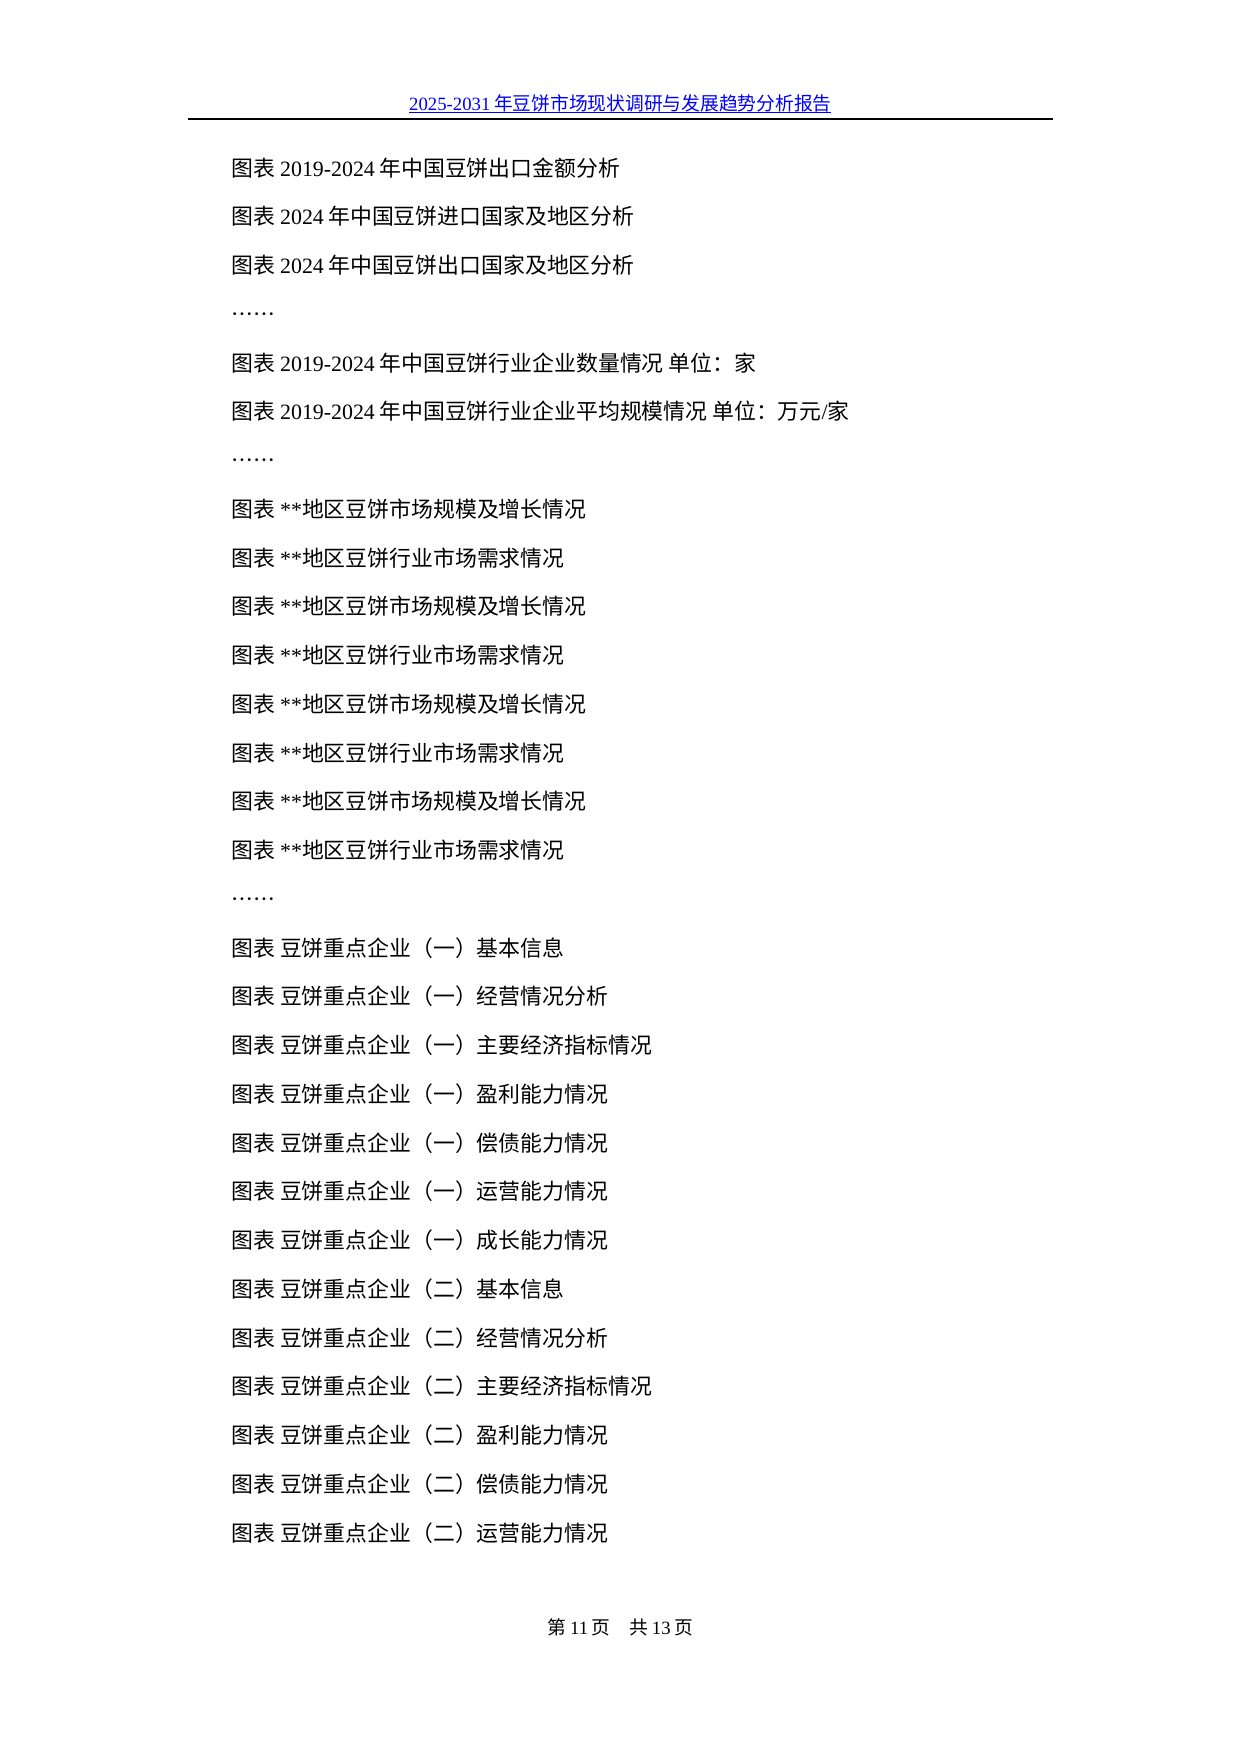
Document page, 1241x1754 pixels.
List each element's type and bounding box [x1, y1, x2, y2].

text [187, 150, 1053, 1548]
